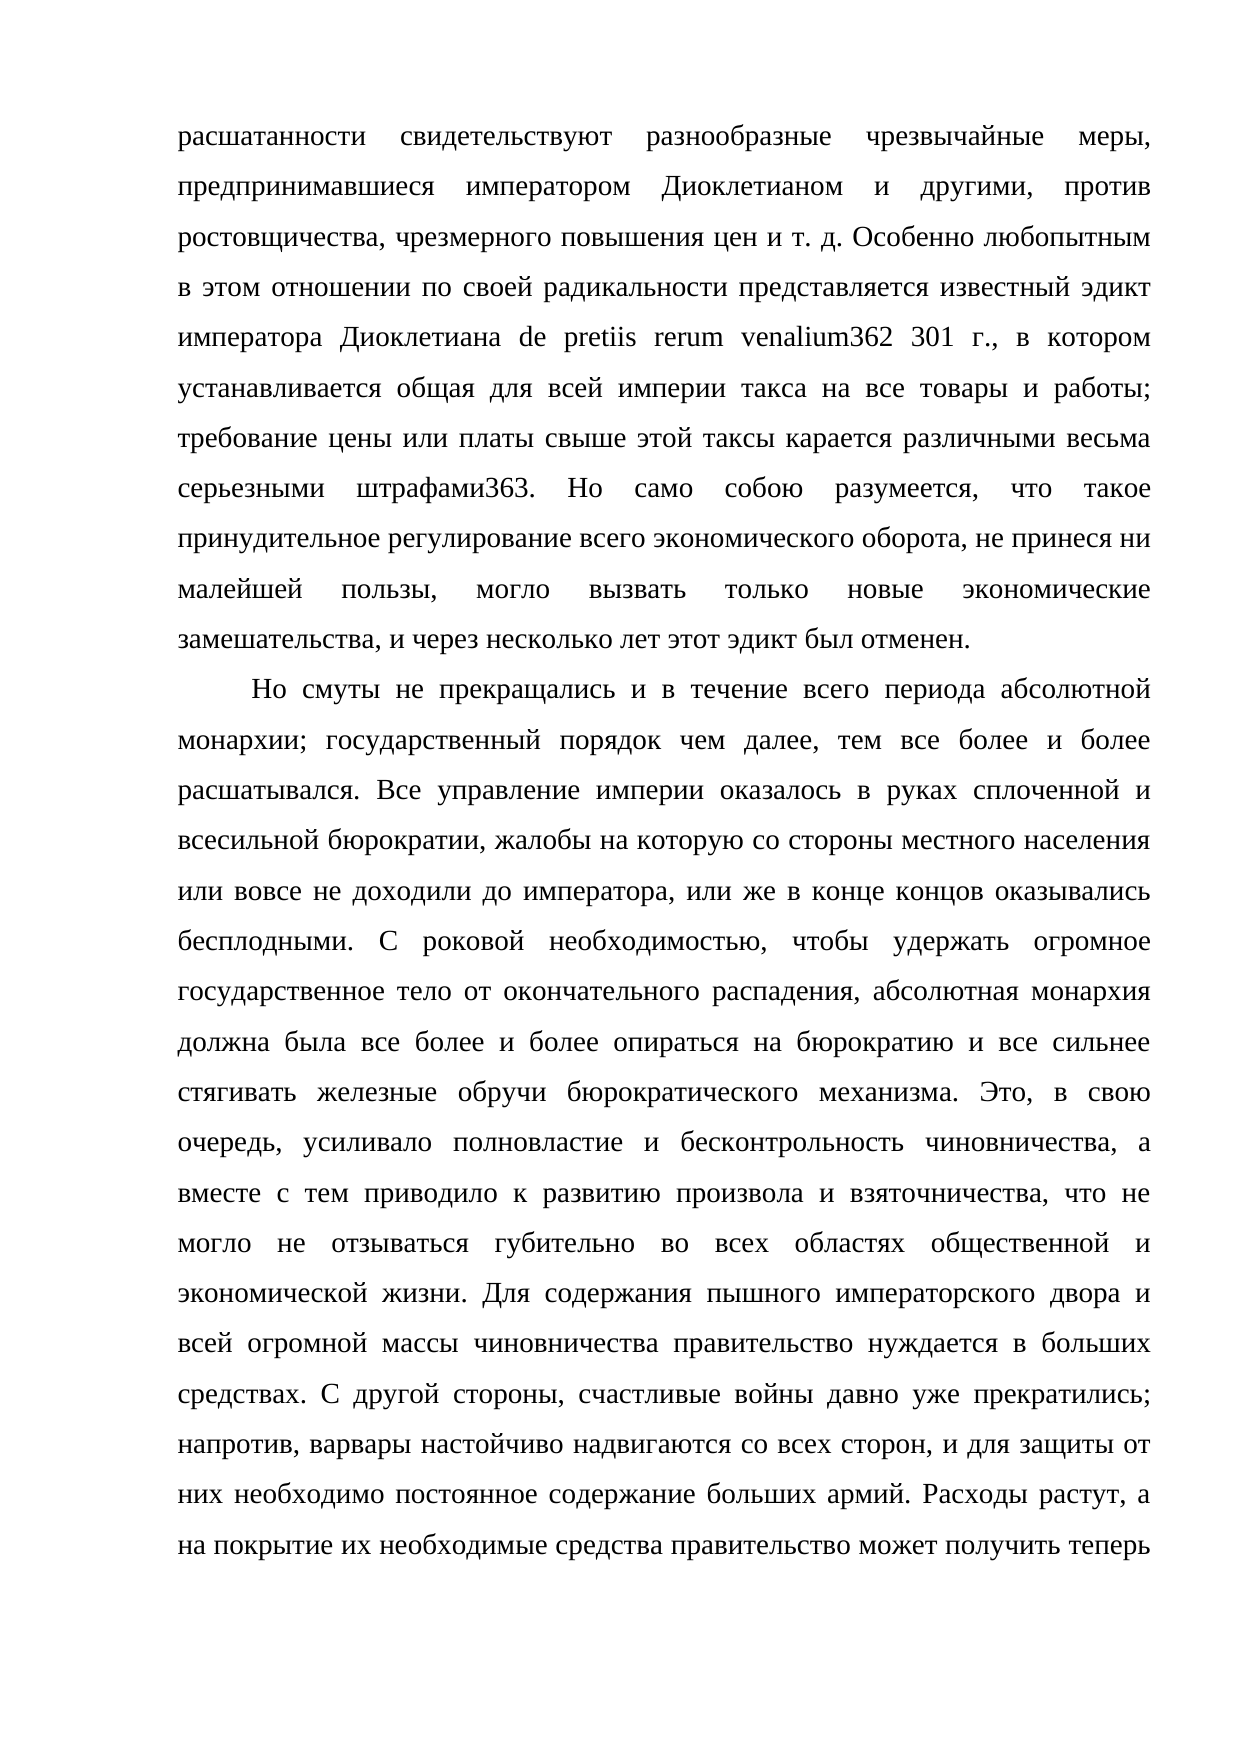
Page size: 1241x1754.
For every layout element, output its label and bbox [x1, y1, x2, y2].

text [177, 672, 1152, 1560]
text [177, 118, 1152, 655]
